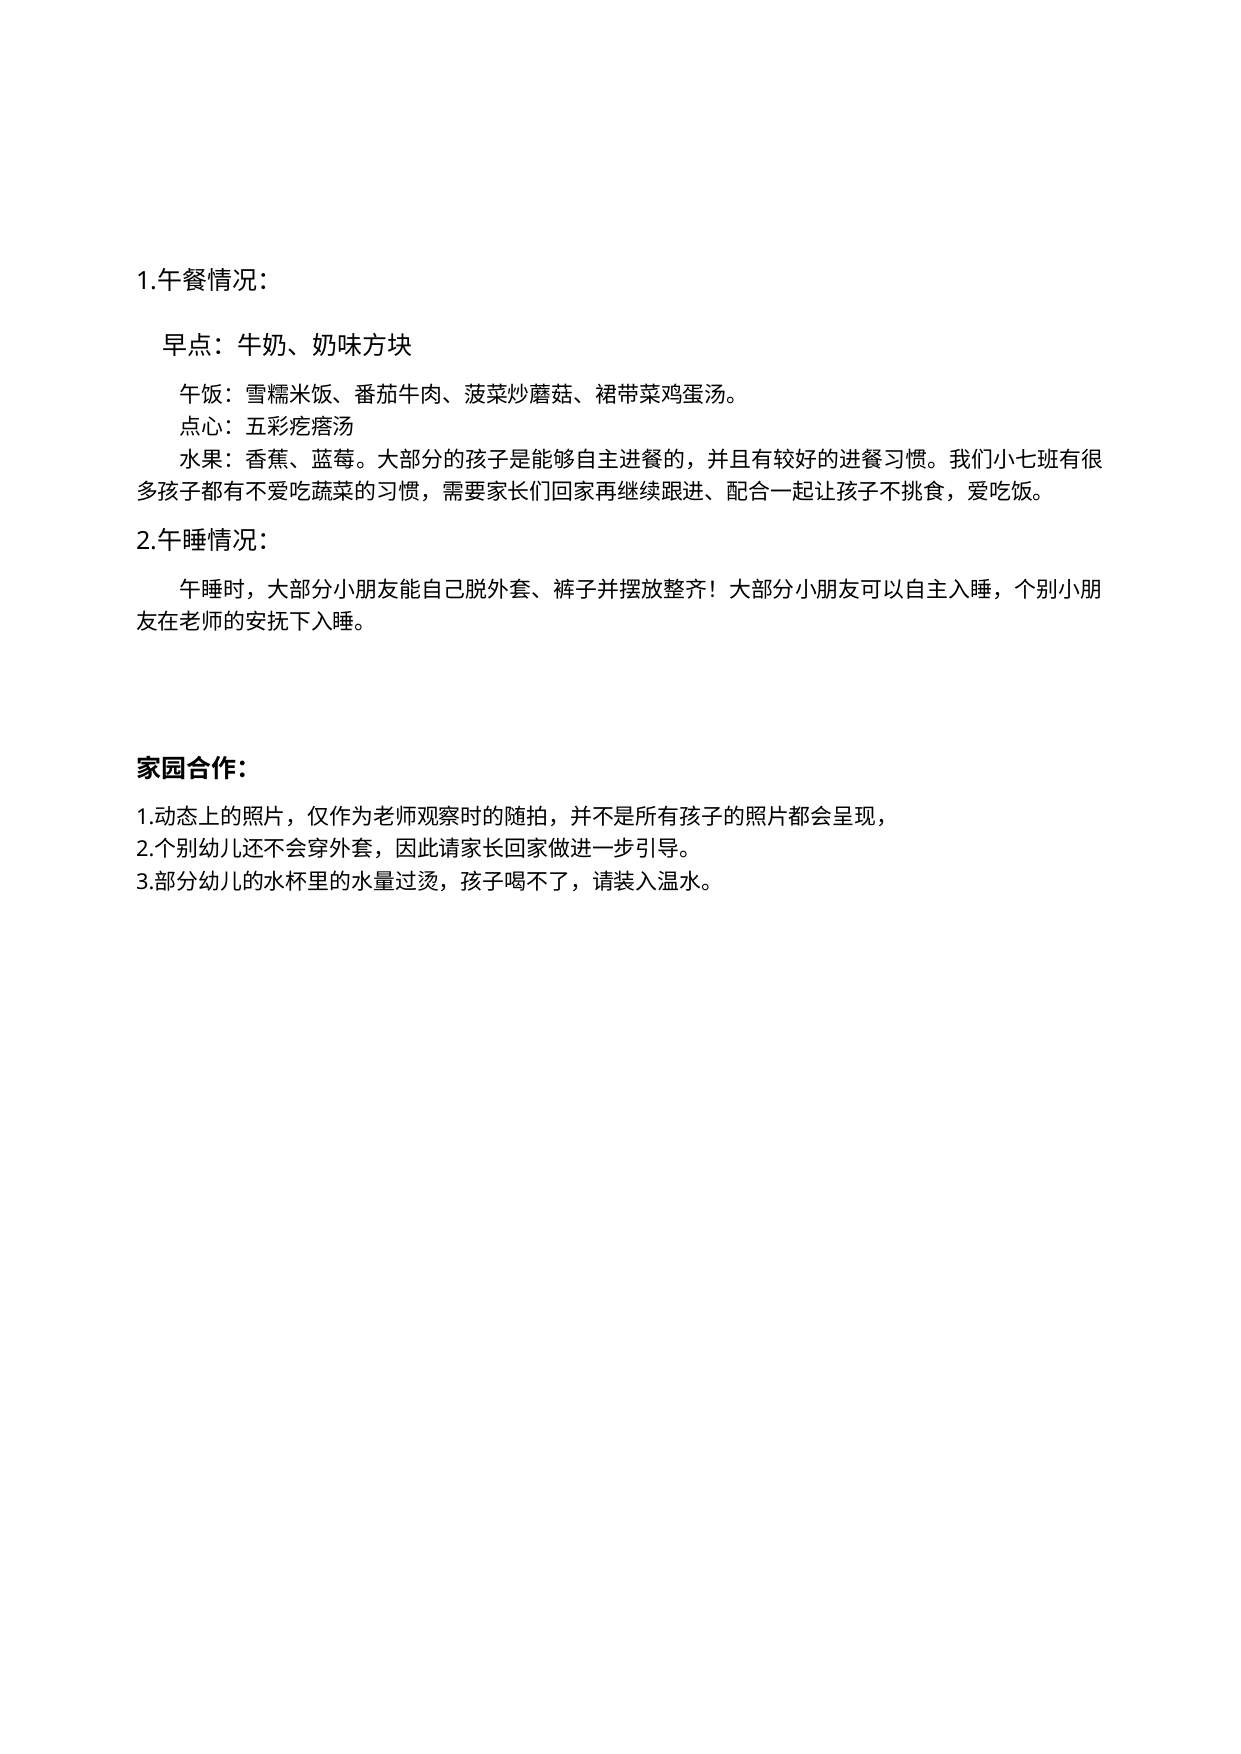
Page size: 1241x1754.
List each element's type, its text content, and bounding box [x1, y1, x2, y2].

text 2.个别幼儿还不会穿外套，因此请家长回家做进一步引导。 3.部分幼儿的水杯里的水量过烫，孩子喝不了，请装入温水。 [136, 831, 1104, 896]
text 点心：五彩疙瘩汤 [136, 409, 1104, 441]
text 家园合作： [136, 734, 1104, 799]
text 午饭：雪糯米饭、番茄牛肉、菠菜炒蘑菇、裙带菜鸡蛋汤。 [136, 376, 1104, 409]
text 午睡时，大部分小朋友能自己脱外套、裤子并摆放整齐！大部分小朋友可以自主入睡，个别小朋友在老师的安抚下入睡。 [136, 571, 1104, 636]
text 早点：牛奶、奶味方块 [136, 311, 1104, 376]
text 水果：香蕉、蓝莓。大部分的孩子是能够自主进餐的，并且有较好的进餐习惯。我们小七班有很多孩子都有不爱吃蔬菜的习惯，需要家长们回家再继续跟进、配合一起让孩子不挑食，爱吃饭。 [136, 441, 1104, 506]
text 2.午睡情况： [136, 506, 1104, 571]
text 1.动态上的照片，仅作为老师观察时的随拍，并不是所有孩子的照片都会呈现， [136, 799, 1104, 831]
text 1.午餐情况： [136, 246, 1104, 311]
